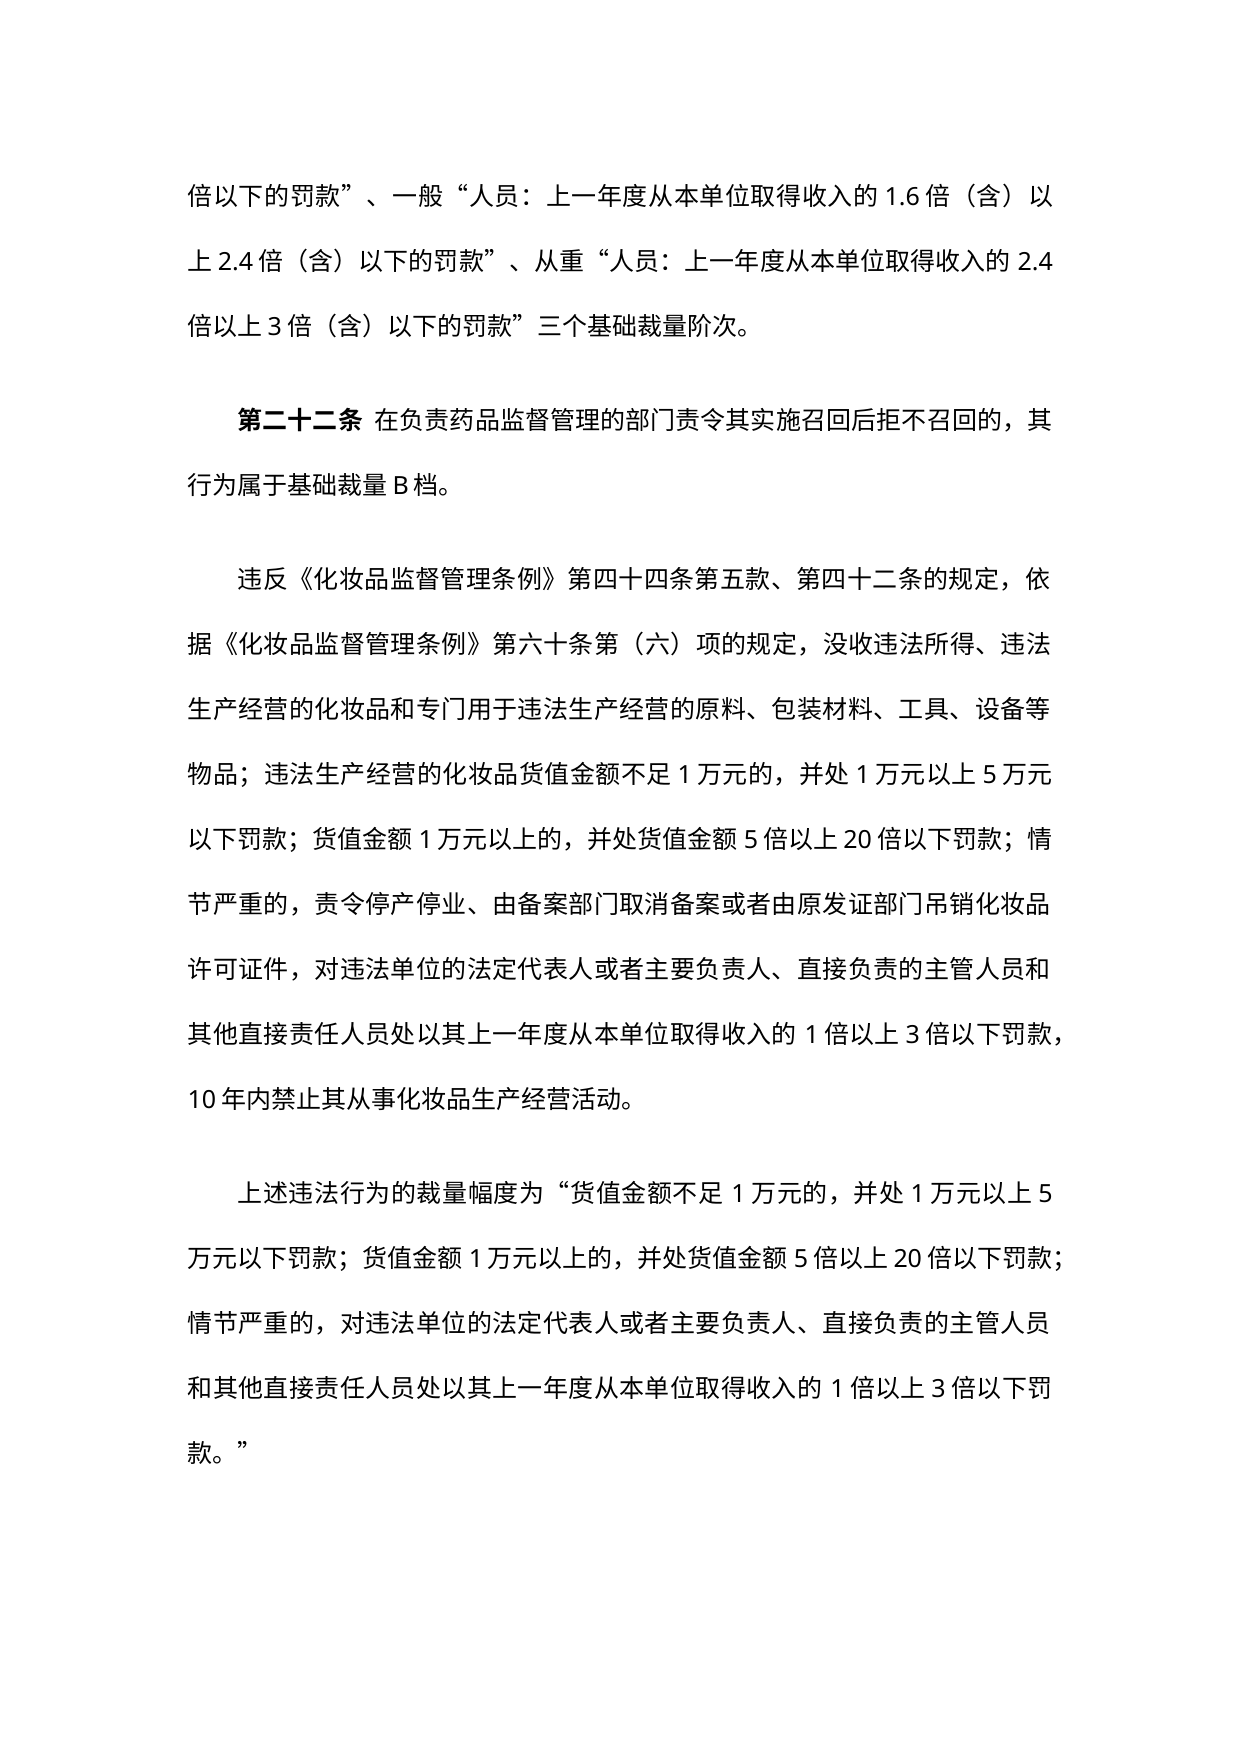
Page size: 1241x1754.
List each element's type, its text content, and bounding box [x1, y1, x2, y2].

text 违反《化妆品监督管理条例》第四十四条第五款、第四十二条的规定，依据《化妆品监督管理条例》第六十条第（六）项的规定，没收违法所得、违法生产经营的化妆品和专门用于违法生产经营的原料、包装材料、工具、设备等物品；违法生产经营的化妆品货值金额不足1万元的，并处1万元以上5万元以下罚款；货值金额1万元以上的，并处货值金额5倍以上20倍以下罚款；情节严重的，责令停产停业、由备案部门取消备案或者由原发证部门吊销化妆品许可证件，对违法单位的法定代表人或者主要负责人、直接负责的主管人员和其他直接责任人员处以其上一年度从本单位取得收入的1倍以上3倍以下罚款，10年内禁止其从事化妆品生产经营活动。 [187, 545, 1053, 1130]
text 第二十二条 在负责药品监督管理的部门责令其实施召回后拒不召回的，其行为属于基础裁量B档。 [187, 386, 1053, 516]
text 上述违法行为的裁量幅度为“货值金额不足1万元的，并处1万元以上5万元以下罚款；货值金额1万元以上的，并处货值金额5倍以上20倍以下罚款；情节严重的，对违法单位的法定代表人或者主要负责人、直接负责的主管人员和其他直接责任人员处以其上一年度从本单位取得收入的1倍以上3倍以下罚款。” [187, 1159, 1053, 1484]
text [187, 162, 1053, 357]
